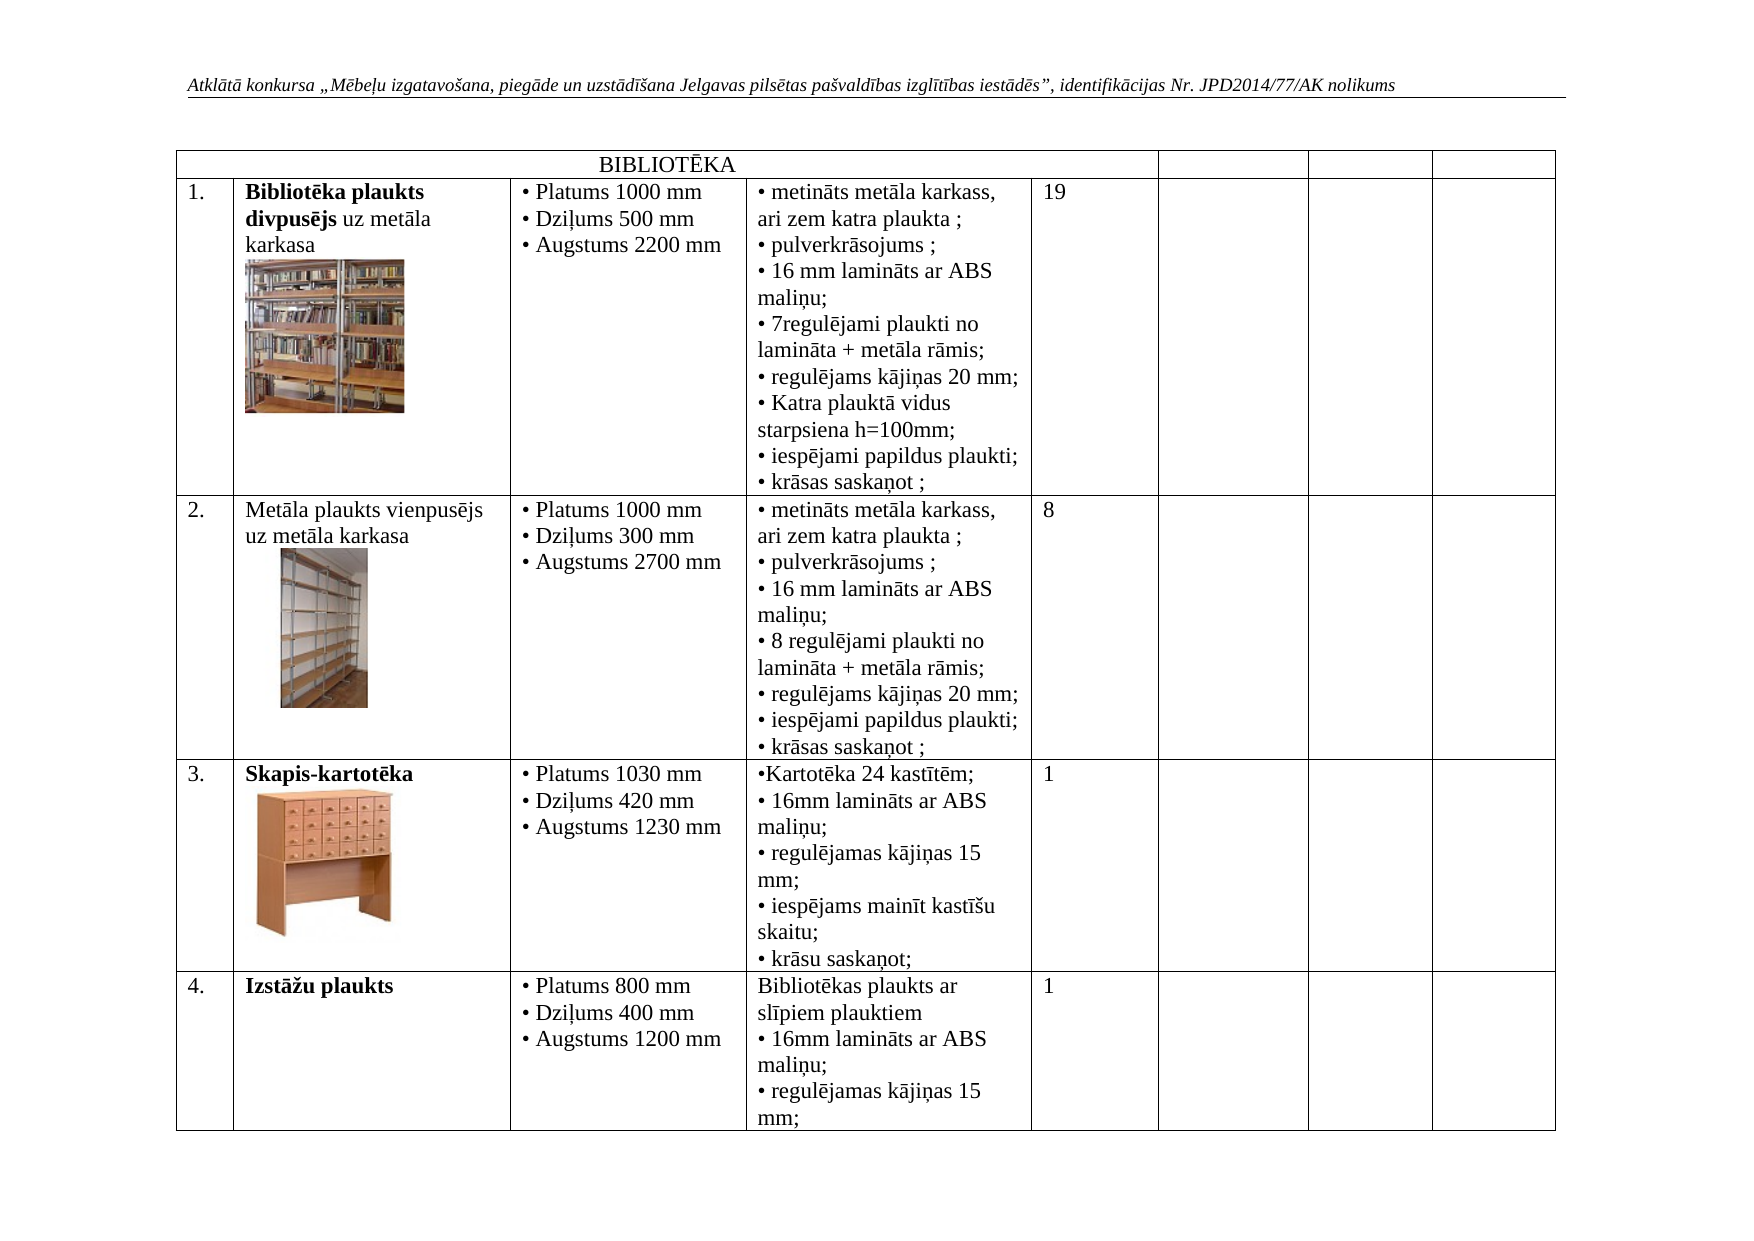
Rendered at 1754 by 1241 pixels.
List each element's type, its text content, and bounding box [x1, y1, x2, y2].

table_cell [511, 972, 746, 1130]
picture [245, 548, 405, 708]
table_cell • metināts metāla karkass, ari zem katra plaukta ; • pulverkrāsojums ; • 16 mm lamināts ar ABS maliņu; • 8 regulējami plaukti no lamināta + metāla rāmis; • regulējams kājiņas 20 mm; • iespējami papildus plaukti; • krāsas saskaņot ; [747, 496, 1031, 759]
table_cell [747, 972, 1031, 1130]
table_cell 8 [1032, 496, 1158, 759]
table_cell [1159, 496, 1308, 759]
table_cell [1433, 179, 1555, 495]
table_cell 1. [177, 179, 233, 495]
table_cell •Kartotēka 24 kastītēm; • 16mm lamināts ar ABS maliņu; • regulējamas kājiņas 15 mm; • iespējams mainīt kastīšu skaitu; • krāsu saskaņot; [747, 760, 1031, 971]
table_cell [1309, 972, 1432, 1130]
table_cell 1 [1032, 760, 1158, 971]
table_cell • Platums 1030 mm • Dziļums 420 mm • Augstums 1230 mm [511, 760, 746, 971]
table_cell 4. [177, 972, 233, 1130]
table_cell • metināts metāla karkass, ari zem katra plaukta ; • pulverkrāsojums ; • 16 mm lamināts ar ABS maliņu; • 7regulējami plaukti no lamināta + metāla rāmis; • regulējams kājiņas 20 mm; • Katra plauktā vidus starpsiena h=100mm; • iespējami papildus plaukti; • krāsas saskaņot ; [747, 179, 1031, 495]
table_cell [1159, 151, 1308, 177]
table_cell 1 [1032, 972, 1158, 1130]
table_cell [1433, 151, 1555, 177]
table_cell [1159, 760, 1308, 971]
table_cell • Platums 1000 mm • Dziļums 300 mm • Augstums 2700 mm [511, 496, 746, 759]
table_cell • Platums 1000 mm • Dziļums 500 mm • Augstums 2200 mm [511, 179, 746, 495]
table_cell [1309, 760, 1432, 971]
picture [245, 257, 405, 417]
table_cell BIBLIOTĒKA [177, 151, 1158, 177]
table_cell [1159, 972, 1308, 1130]
table_cell [1433, 496, 1555, 759]
table_cell Bibliotēka plaukts divpusējs uz metāla karkasa [234, 179, 510, 495]
table_cell [1433, 972, 1555, 1130]
table_cell [1309, 179, 1432, 495]
table_cell Izstāžu plaukts [234, 972, 510, 1130]
picture [245, 786, 402, 943]
table_cell [1309, 496, 1432, 759]
table_cell [1309, 151, 1432, 177]
table_cell Skapis-kartotēka [234, 760, 510, 971]
table_cell 3. [177, 760, 233, 971]
table_cell 2. [177, 496, 233, 759]
table_cell [1433, 760, 1555, 971]
table_cell Metāla plaukts vienpusējs uz metāla karkasa [234, 496, 510, 759]
table_cell 19 [1032, 179, 1158, 495]
table_cell [1159, 179, 1308, 495]
